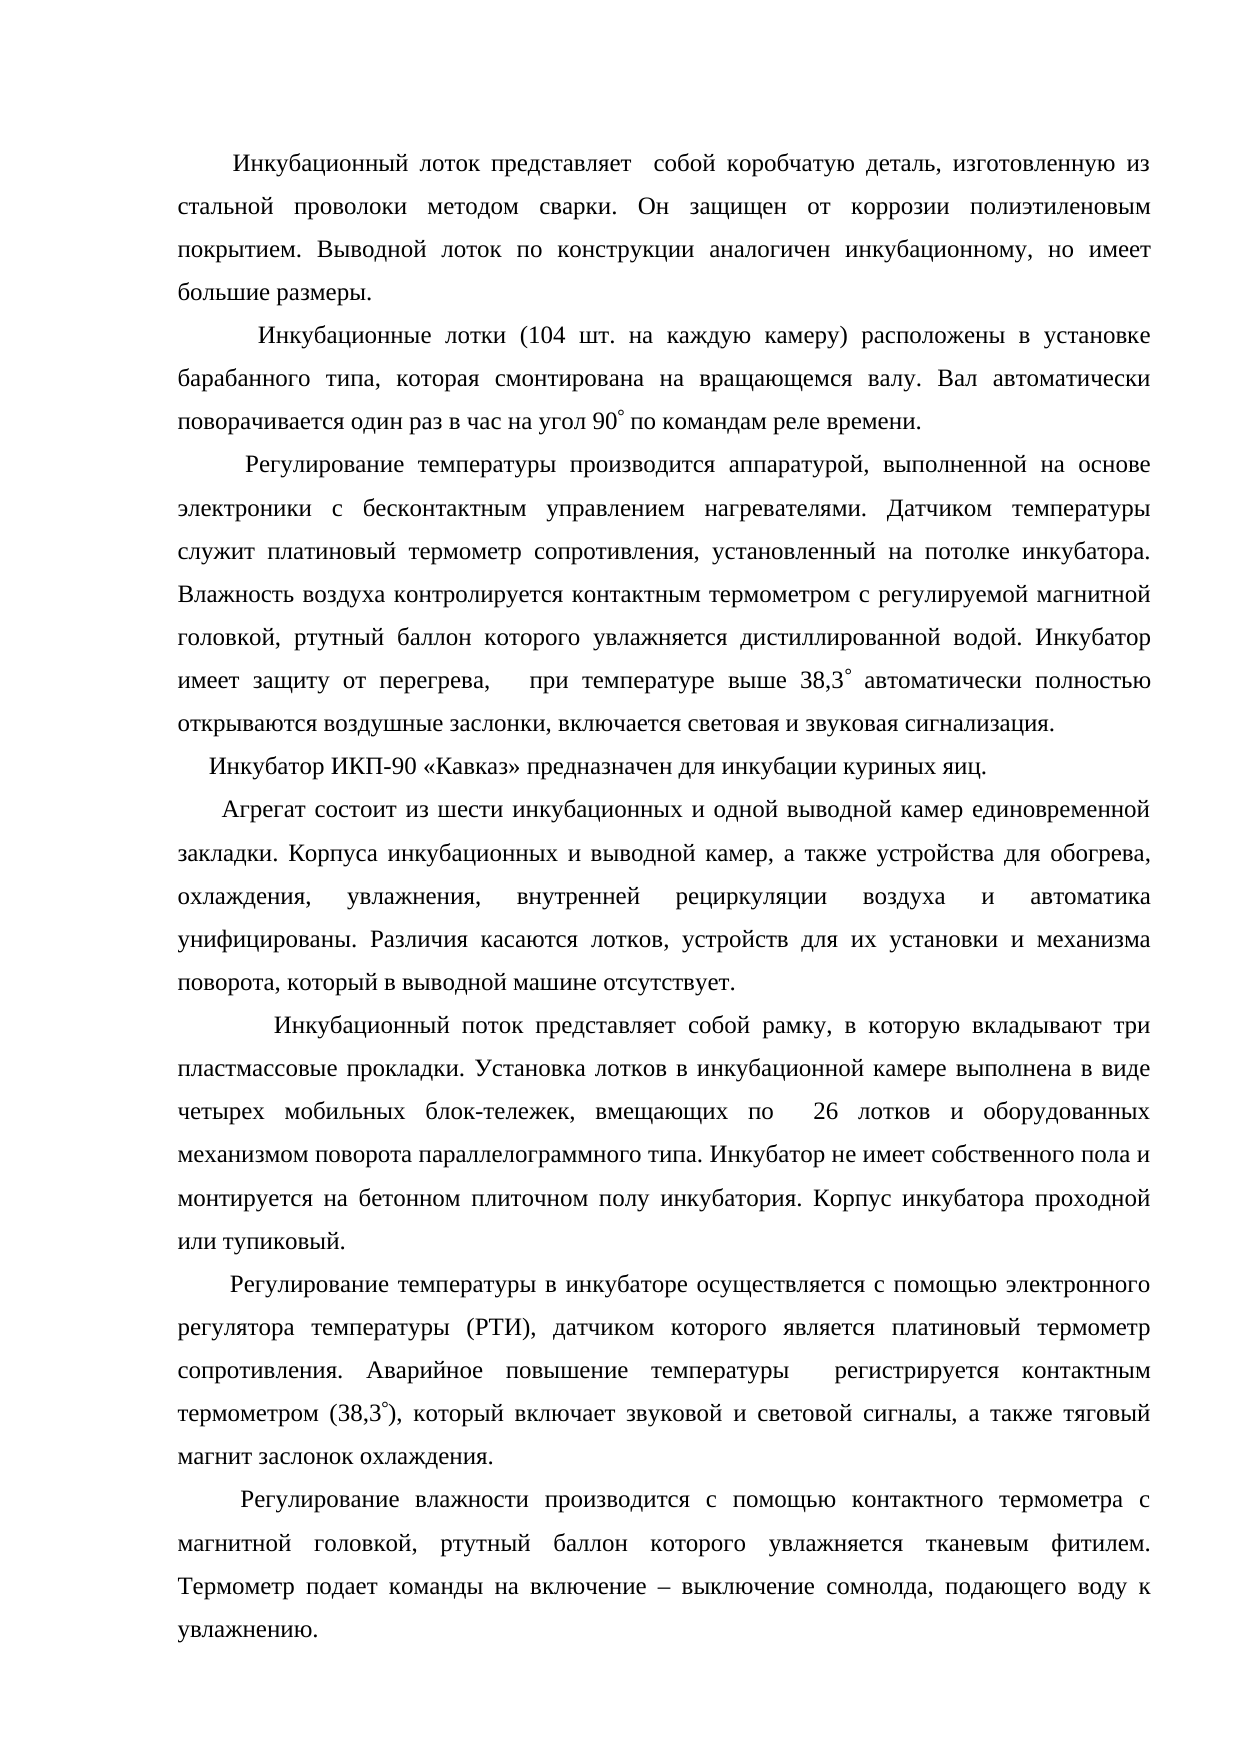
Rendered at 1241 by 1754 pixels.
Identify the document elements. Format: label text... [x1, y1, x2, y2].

text Регулирование температуры в инкубаторе осуществляется с помощью электронного регулятора температуры (РТИ), датчиком которого является платиновый термометр сопротивления. Аварийное повышение температуры регистрируется контактным термометром (38,3), который включает звуковой и световой сигналы, а также тяговый магнит заслонок охлаждения. [177, 1269, 1152, 1470]
text Инкубационные лотки (104 шт. на каждую камеру) расположены в установке барабанного типа, которая смонтирована на вращающемся валу. Вал автоматически поворачивается один раз в час на угол 90 по командам реле времени. [177, 320, 1152, 435]
text Регулирование влажности производится с помощью контактного термометра с магнитной головкой, ртутный баллон которого увлажняется тканевым фитилем. Термометр подает команды на включение – выключение сомнолда, подающего воду к увлажнению. [177, 1484, 1152, 1643]
text Агрегат состоит из шести инкубационных и одной выводной камер единовременной закладки. Корпуса инкубационных и выводной камер, а также устройства для обогрева, охлаждения, увлажнения, внутренней рециркуляции воздуха и автоматика унифицированы. Различия касаются лотков, устройств для их установки и механизма поворота, который в выводной машине отсутствует. [177, 794, 1152, 996]
text Инкубатор ИКП-90 «Кавказ» предназначен для инкубации куриных яиц. [177, 751, 1152, 780]
text Инкубационный поток представляет собой рамку, в которую вкладывают три пластмассовые прокладки. Установка лотков в инкубационной камере выполнена в виде четырех мобильных блок-тележек, вмещающих по 26 лотков и оборудованных механизмом поворота параллелограммного типа. Инкубатор не имеет собственного пола и монтируется на бетонном плиточном полу инкубатория. Корпус инкубатора проходной или тупиковый. [177, 1010, 1152, 1254]
text Регулирование температуры производится аппаратурой, выполненной на основе электроники с бесконтактным управлением нагревателями. Датчиком температуры служит платиновый термометр сопротивления, установленный на потолке инкубатора. Влажность воздуха контролируется контактным термометром с регулируемой магнитной головкой, ртутный баллон которого увлажняется дистиллированной водой. Инкубатор имеет защиту от перегрева, при температуре выше 38,3 автоматически полностью открываются воздушные заслонки, включается световая и звуковая сигнализация. [177, 449, 1152, 737]
text Инкубационный лоток представляет собой коробчатую деталь, изготовленную из стальной проволоки методом сварки. Он защищен от коррозии полиэтиленовым покрытием. Выводной лоток по конструкции аналогичен инкубационному, но имеет большие размеры. [177, 148, 1152, 306]
